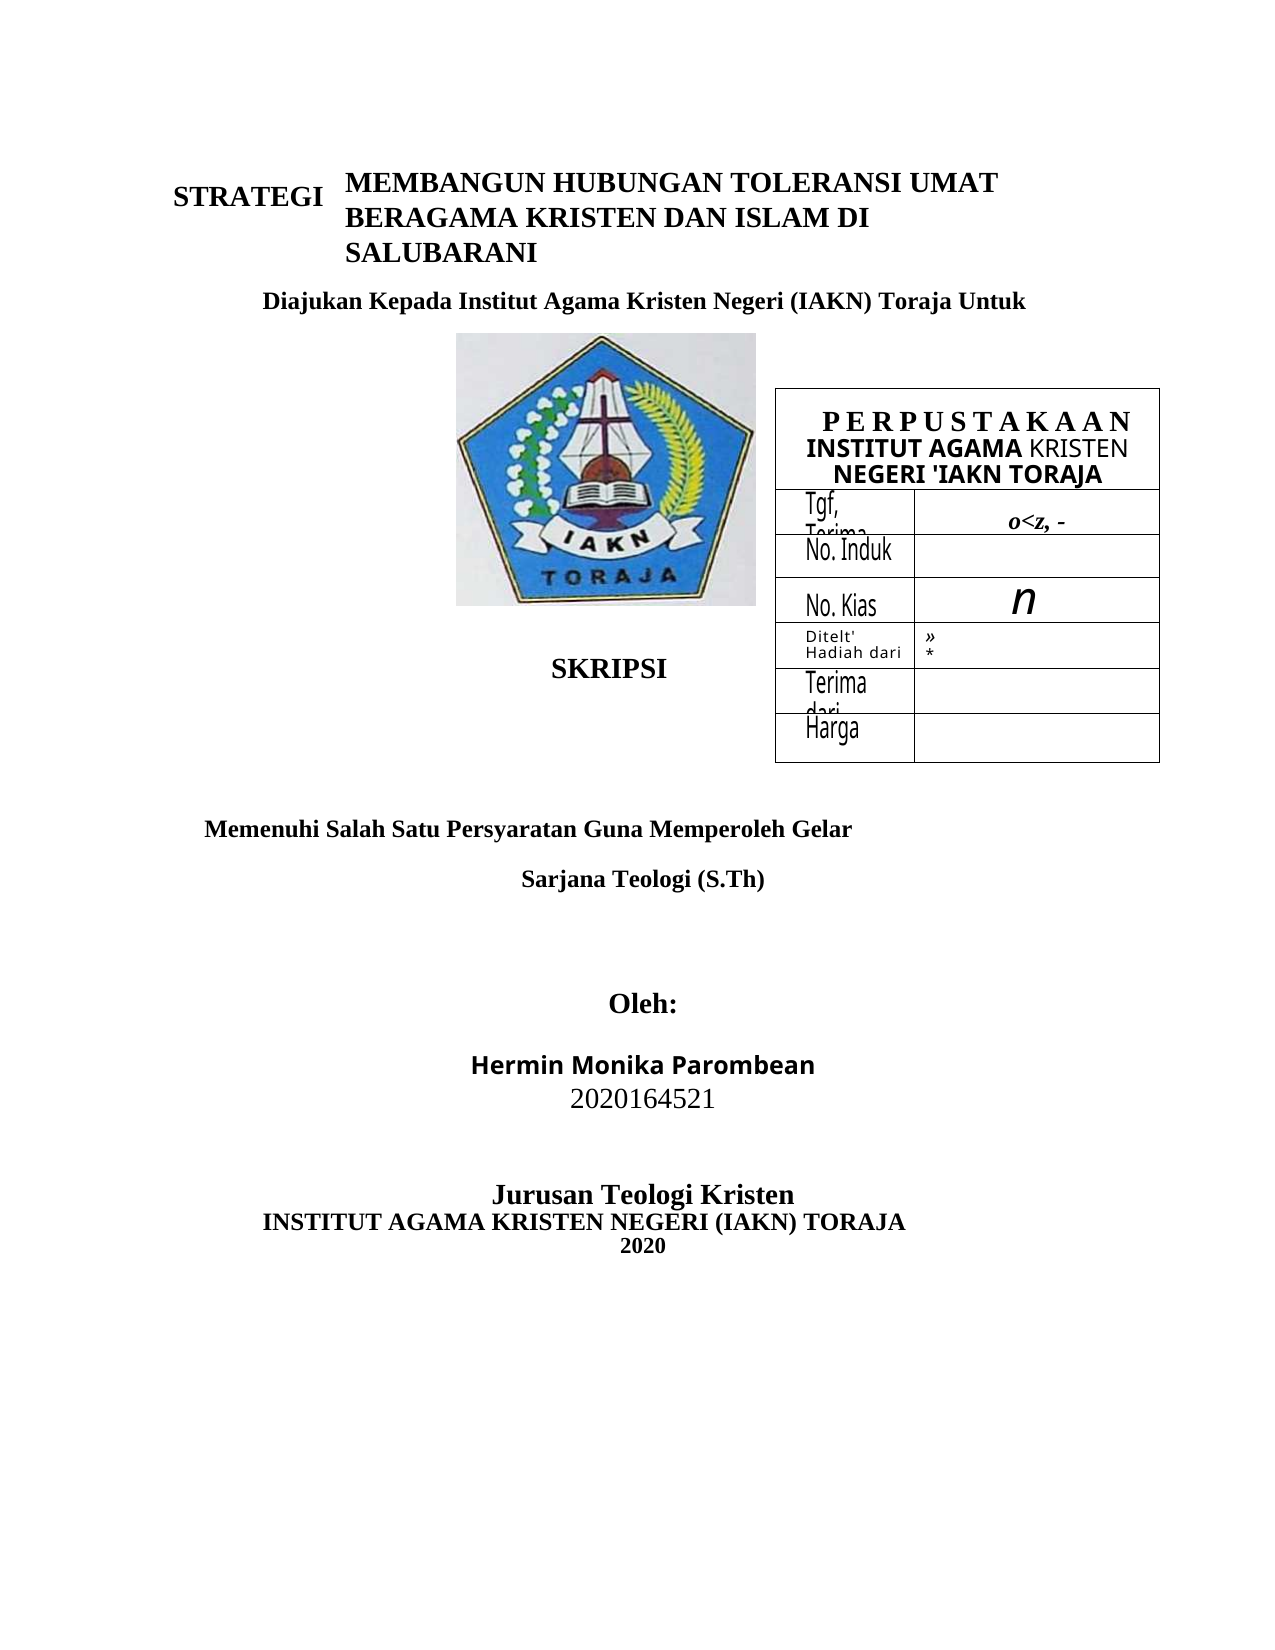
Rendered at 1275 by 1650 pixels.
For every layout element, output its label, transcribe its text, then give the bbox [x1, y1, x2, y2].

text 2020 [221, 1236, 1065, 1258]
text Hermin Monika Parombean 2020164521 [221, 1047, 1065, 1115]
text Diajukan Kepada Institut Agama Kristen Negeri (IAKN) Toraja Untuk Memenuhi Salah Satu Persyaratan Guna Memperoleh Gelar [204, 269, 1065, 847]
text Jurusan Teologi Kristen [221, 1181, 1065, 1211]
text Sarjana Teologi (S.Th) [221, 847, 1065, 898]
text Oleh: [221, 990, 1065, 1019]
text INSTITUT AGAMA KRISTEN NEGERI (IAKN) TORAJA [204, 1211, 1065, 1236]
text MEMBANGUN HUBUNGAN TOLERANSI UMAT BERAGAMA KRISTEN DAN ISLAM DI SALUBARANI [204, 164, 1065, 269]
